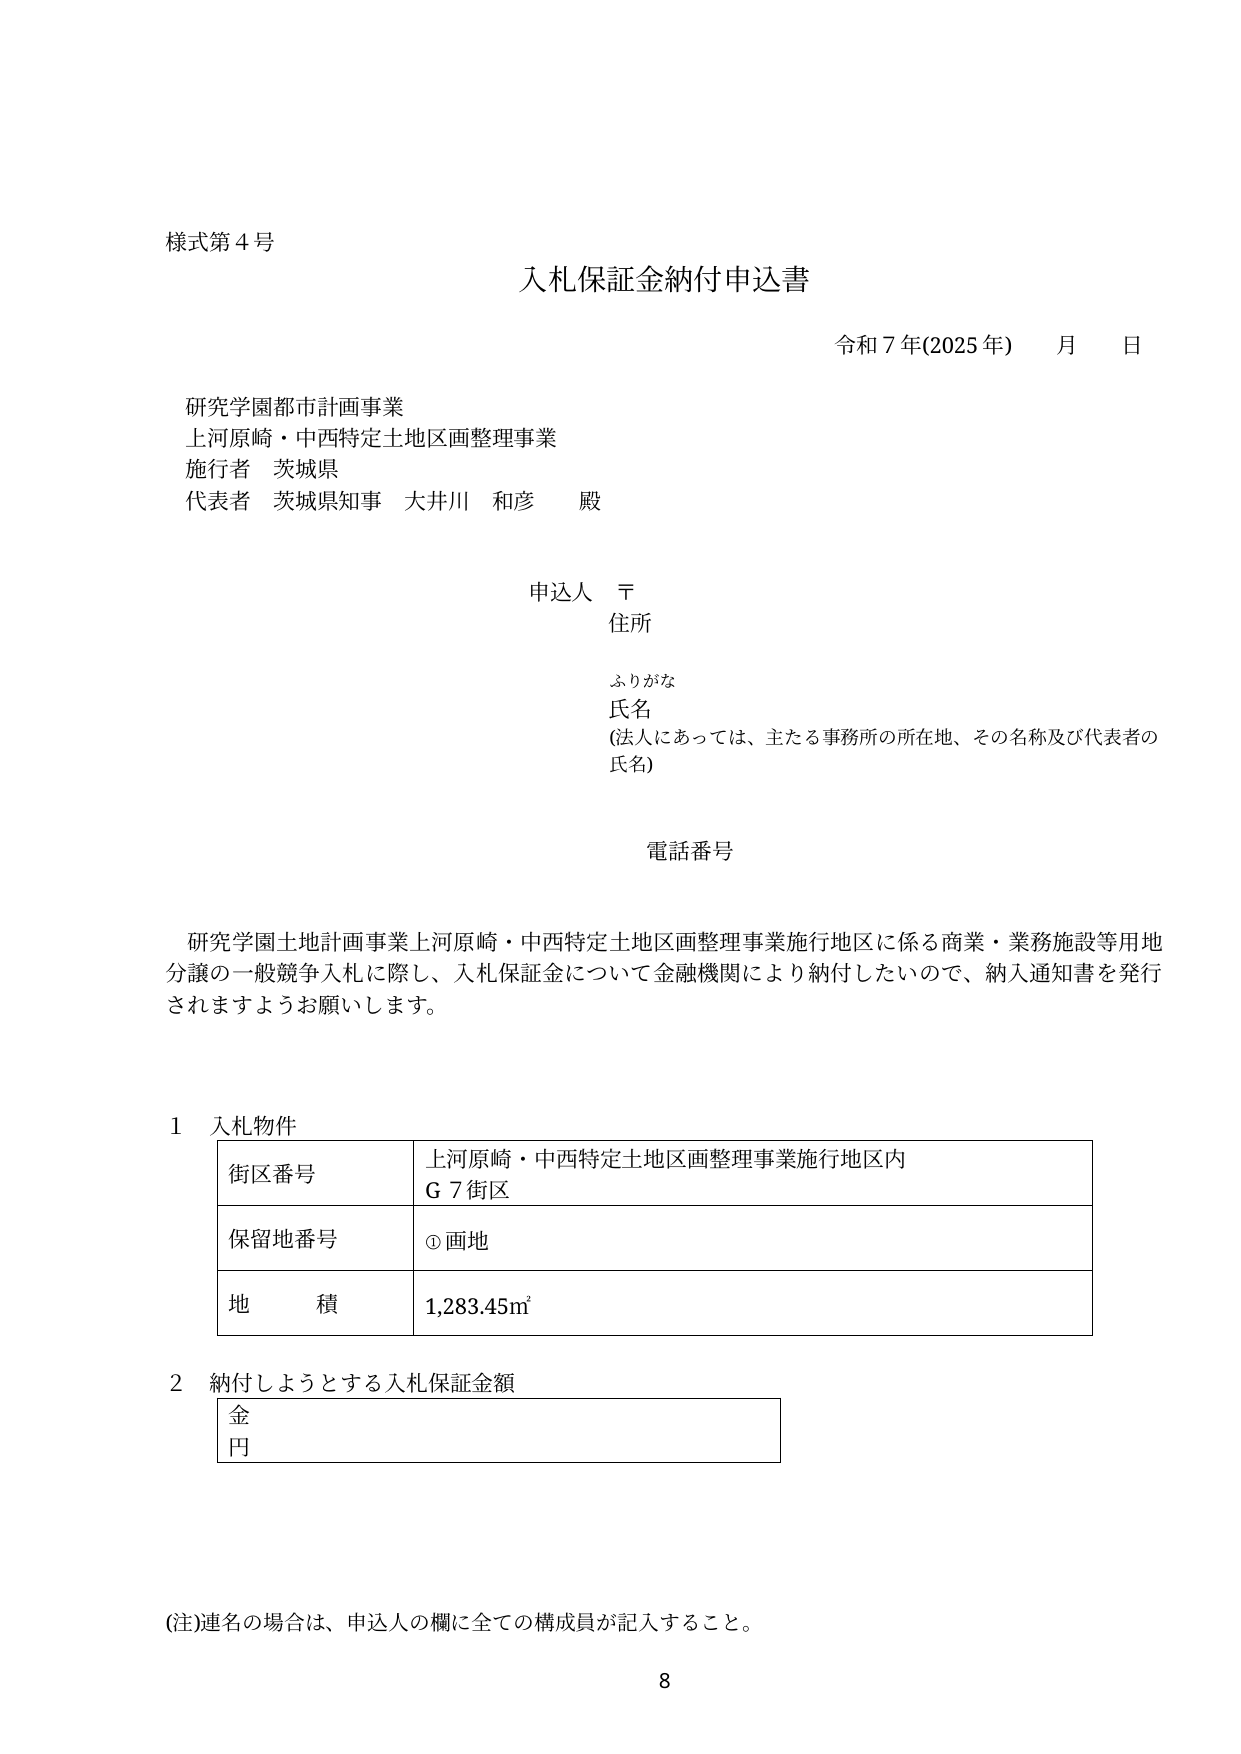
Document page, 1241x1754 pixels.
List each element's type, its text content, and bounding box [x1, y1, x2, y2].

text 電話番号 [165, 834, 1163, 866]
table_header 上河原崎・中西特定土地区画整理事業施行地区内 G７街区 [414, 1141, 1092, 1205]
text 上河原崎・中西特定土地区画整理事業 [165, 421, 1163, 453]
text 入札保証金納付申込書 [165, 257, 1163, 298]
table_cell ①画地 [414, 1206, 1092, 1270]
table_cell 1,283.45㎡ [414, 1271, 1092, 1335]
text 施行者 茨城県 [165, 453, 1163, 484]
table_cell 保留地番号 [218, 1206, 413, 1270]
text (注)連名の場合は、申込人の欄に全ての構成員が記入すること。 [165, 1606, 1163, 1636]
text 令和７年(2025年) 月 日 [165, 328, 1143, 360]
text 代表者 茨城県知事 大井川 和彦 殿 [165, 484, 1163, 516]
table_header 街区番号 [218, 1141, 413, 1205]
text 研究学園都市計画事業 [165, 390, 1163, 421]
table_header 金 円 [218, 1399, 780, 1462]
text ２ 納付しようとする入札保証金額 [165, 1366, 1163, 1398]
text (法人にあっては、主たる事務所の所在地、その名称及び代表者の氏名) [609, 723, 1163, 777]
table_cell 地 積 [218, 1271, 413, 1335]
text ふりがな [165, 668, 1163, 692]
text 住所 [165, 607, 1163, 638]
text 氏名 [165, 692, 1163, 723]
text 様式第４号 [165, 225, 1163, 257]
text １ 入札物件 [165, 1109, 1163, 1140]
text 研究学園土地計画事業上河原崎・中西特定土地区画整理事業施行地区に係る商業・業務施設等用地分譲の一般競争入札に際し、入札保証金について金融機関により納付したいので、納入通知書を発行されますようお願いします。 [165, 925, 1163, 1019]
text 申込人 〒 [165, 575, 1163, 607]
